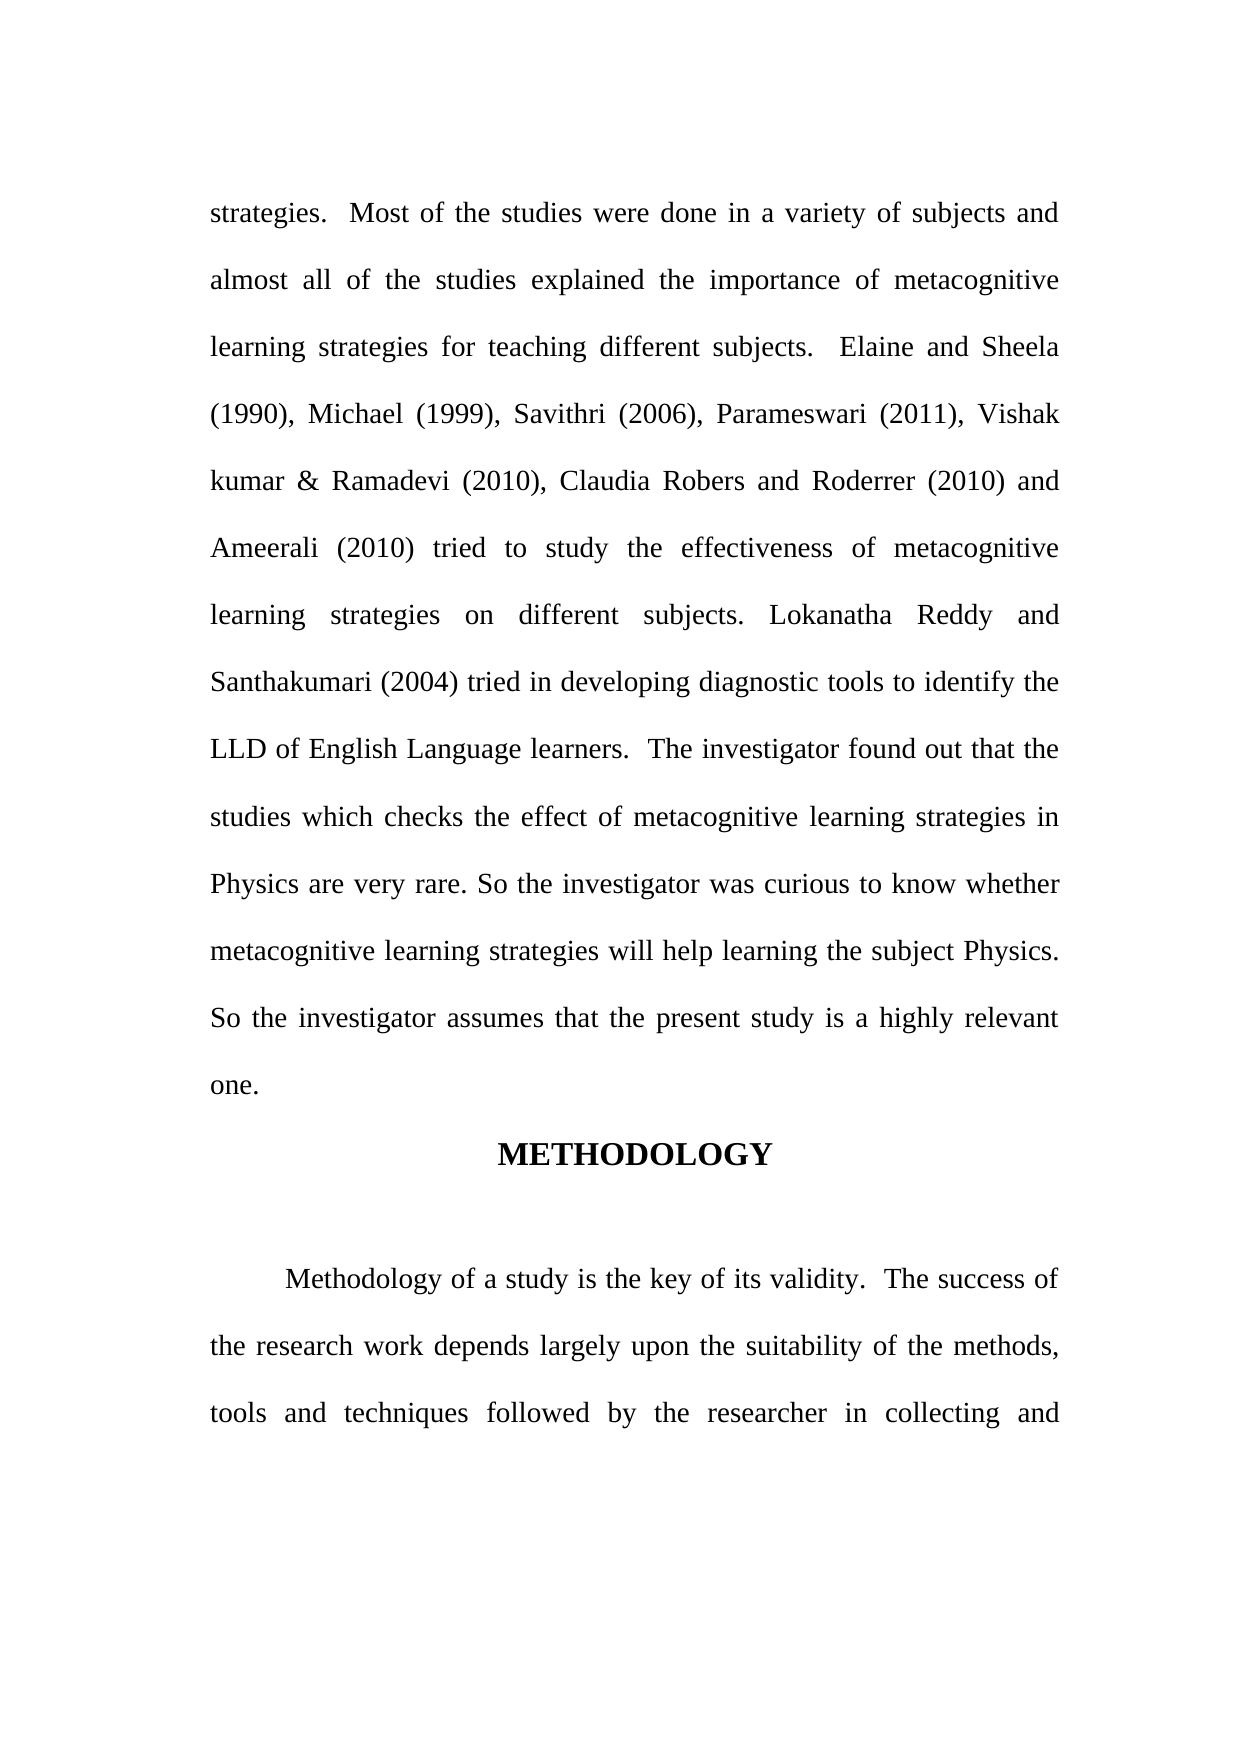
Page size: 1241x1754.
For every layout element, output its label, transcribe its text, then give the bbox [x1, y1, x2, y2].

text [210, 1261, 1060, 1428]
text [210, 195, 1060, 1101]
text METHODOLOGY [210, 1134, 1060, 1172]
